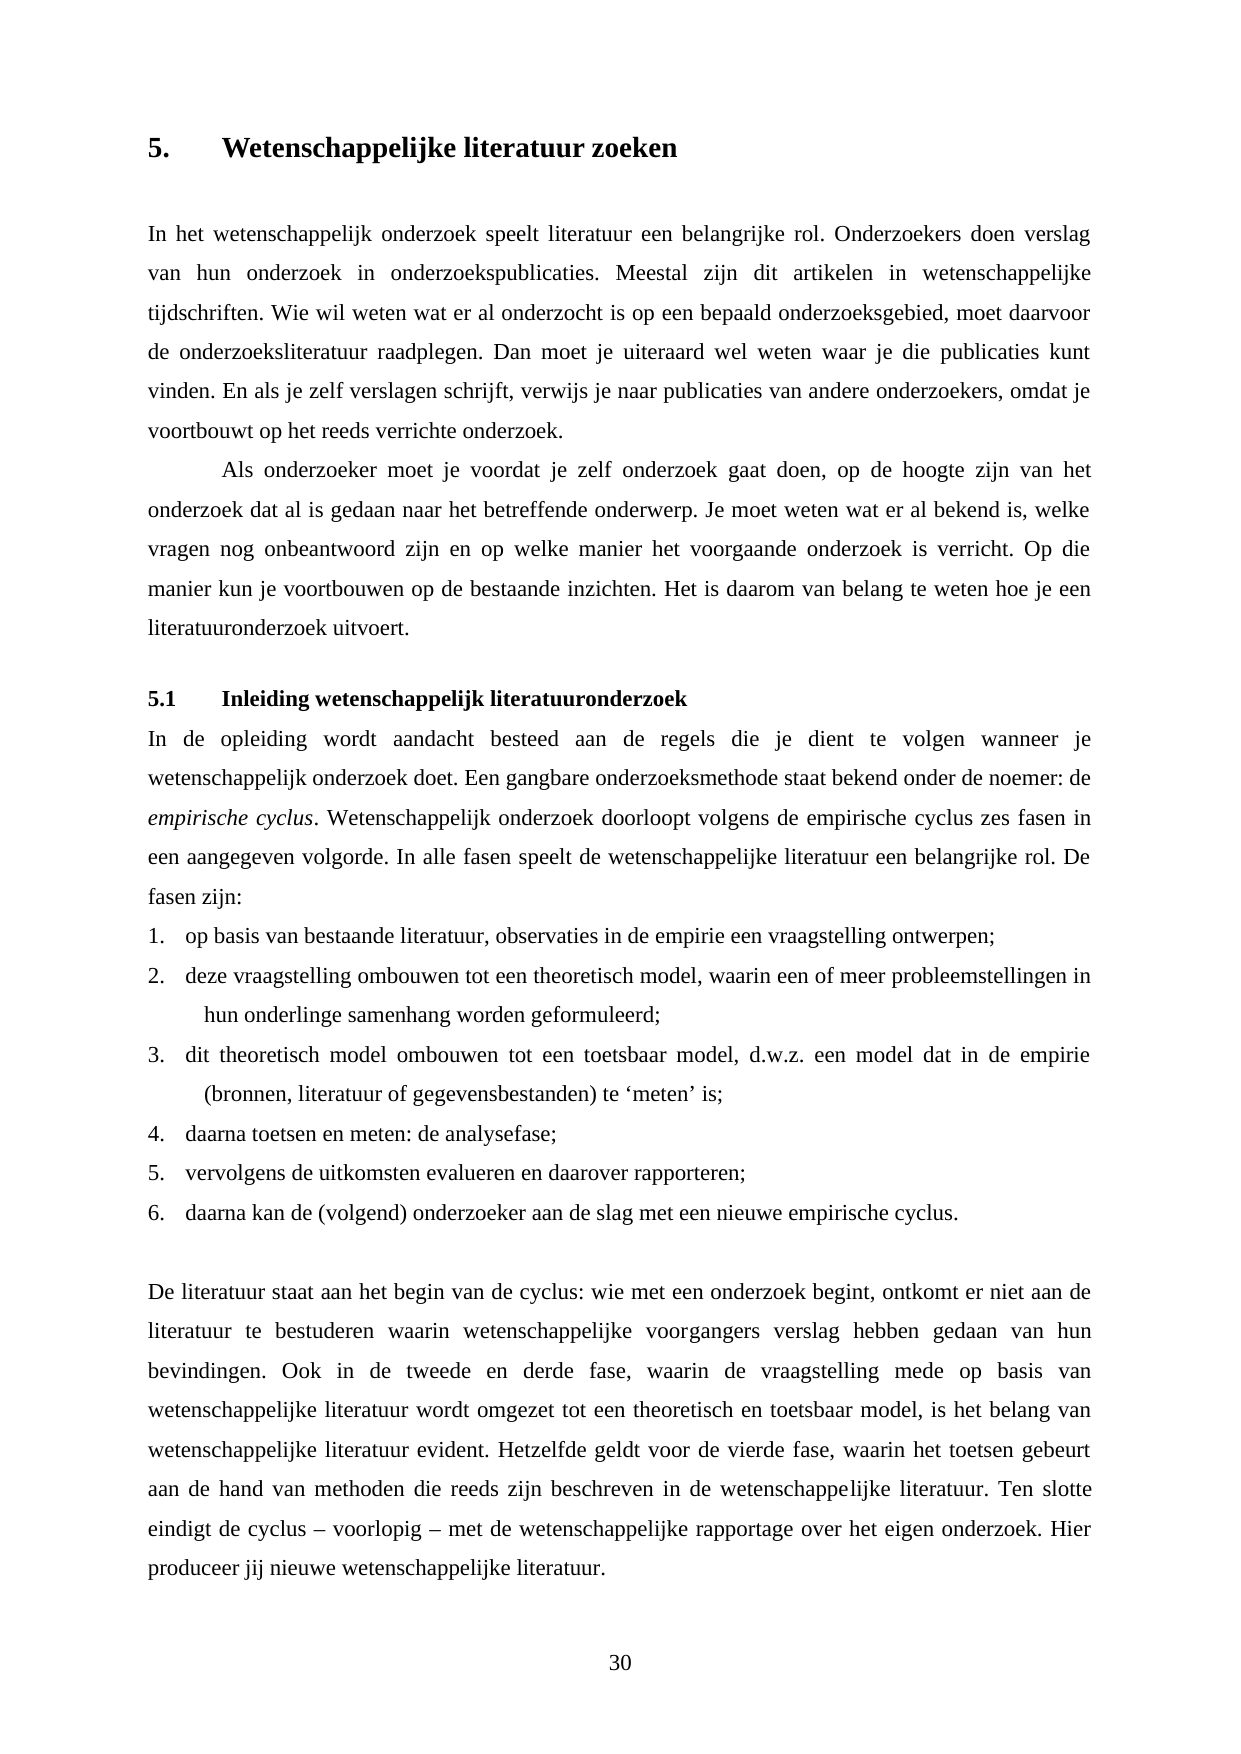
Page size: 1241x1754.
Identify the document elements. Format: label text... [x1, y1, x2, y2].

text dit theoretisch model ombouwen tot een toetsbaar model, d.w.z. een model dat in de empirie (bronnen, literatuur of gegevensbestanden) te ‘meten’ is; [148, 1041, 1092, 1107]
subtitle 5.1 Inleiding wetenschappelijk literatuuronderzoek [148, 686, 1092, 712]
text daarna toetsen en meten: de analysefase; [148, 1120, 1092, 1146]
text deze vraagstelling ombouwen tot een theoretisch model, waarin een of meer probleemstellingen in hun onderlinge samenhang worden geformuleerd; [148, 962, 1092, 1028]
list In het wetenschappelijk onderzoek speelt literatuur een belangrijke rol. Onderzoekers doen verslag van hun onderzoek in onderzoekspublicaties. Meestal zijn dit artikelen in wetenschappelijke tijdschriften. Wie wil weten wat er al onderzocht is op een bepaald onderzoeksgebied, moet daarvoor de onderzoeksliteratuur raadplegen. Dan moet je uiteraard wel weten waar je die publicaties kunt vinden. En als je zelf verslagen schrijft, verwijs je naar publicaties van andere onderzoekers, omdat je voortbouwt op het reeds verrichte onderzoek. [148, 220, 1092, 443]
text In de opleiding wordt aandacht besteed aan de regels die je dient te volgen wanneer je wetenschappelijk onderzoek doet. Een gangbare onderzoeksmethode staat bekend onder de noemer: de empirische cyclus. Wetenschappelijk onderzoek doorloopt volgens de empirische cyclus zes fasen in een aangegeven volgorde. In alle fasen speelt de wetenschappelijke literatuur een belangrijke rol. De fasen zijn: [148, 725, 1092, 909]
text vervolgens de uitkomsten evalueren en daarover rapporteren; [148, 1159, 1092, 1186]
subtitle 5. Wetenschappelijke literatuur zoeken [148, 130, 1092, 163]
text op basis van bestaande literatuur, observaties in de empirie een vraagstelling ontwerpen; [148, 922, 1092, 949]
list Als onderzoeker moet je voordat je zelf onderzoek gaat doen, op de hoogte zijn van het onderzoek dat al is gedaan naar het betreffende onderwerp. Je moet weten wat er al bekend is, welke vragen nog onbeantwoord zijn en op welke manier het voorgaande onderzoek is verricht. Op die manier kun je voortbouwen op de bestaande inzichten. Het is daarom van belang te weten hoe je een literatuuronderzoek uitvoert. [148, 457, 1092, 641]
text De literatuur staat aan het begin van de cyclus: wie met een onderzoek begint, ontkomt er niet aan de literatuur te bestuderen waarin wetenschappelijke voorgangers verslag hebben gedaan van hun bevindingen. Ook in de tweede en derde fase, waarin de vraagstelling mede op basis van wetenschappelijke literatuur wordt omgezet tot een theoretisch en toetsbaar model, is het belang van wetenschappelijke literatuur evident. Hetzelfde geldt voor de vierde fase, waarin het toetsen gebeurt aan de hand van methoden die reeds zijn beschreven in de wetenschappelijke literatuur. Ten slotte eindigt de cyclus – voorlopig – met de wetenschappelijke rapportage over het eigen onderzoek. Hier produceer jij nieuwe wetenschappelijke literatuur. [148, 1278, 1092, 1580]
text daarna kan de (volgend) onderzoeker aan de slag met een nieuwe empirische cyclus. [148, 1199, 1092, 1225]
